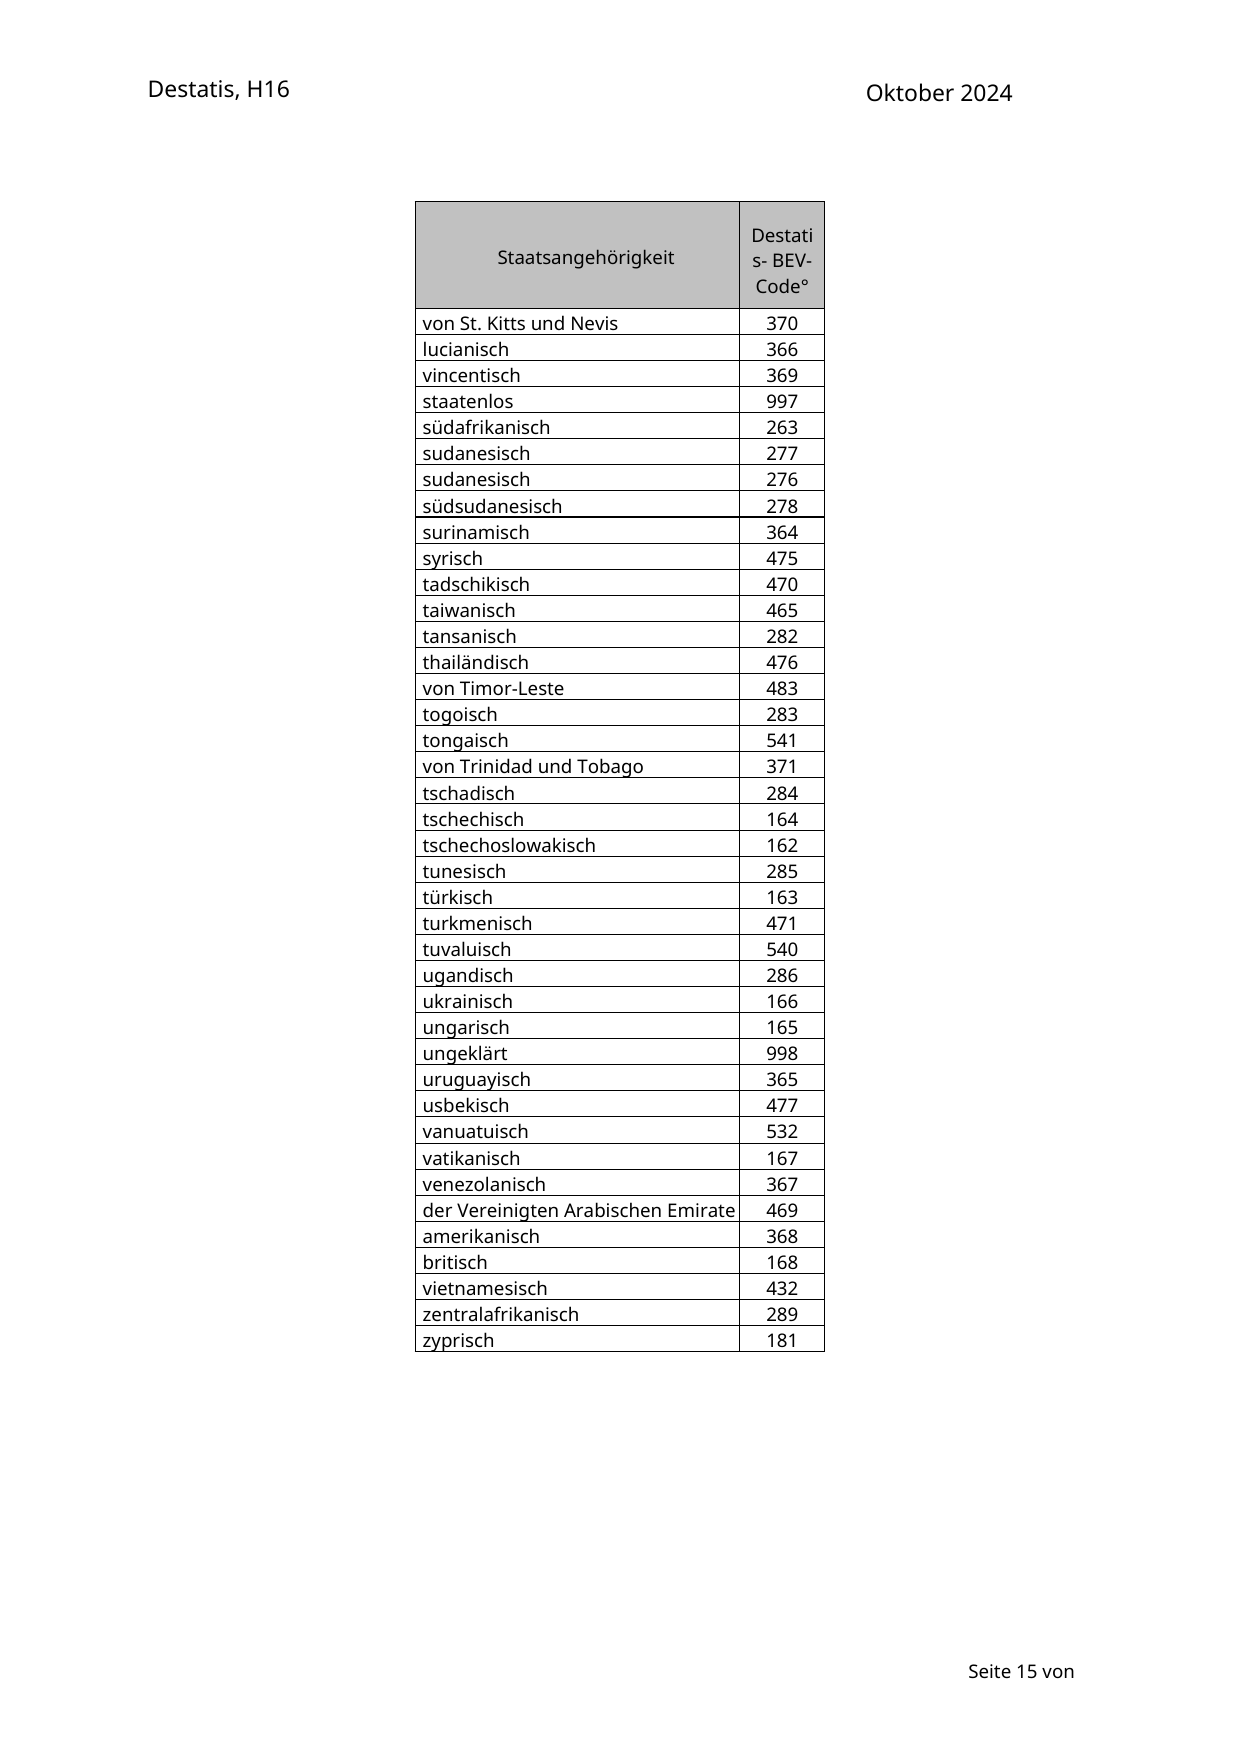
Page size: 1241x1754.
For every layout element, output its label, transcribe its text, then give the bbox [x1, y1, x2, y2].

table_cell 282 [740, 622, 824, 647]
table_cell 366 [740, 335, 824, 360]
table_cell 263 [740, 413, 824, 438]
table_cell 475 [740, 544, 824, 569]
table_cell 365 [740, 1065, 824, 1090]
table_cell von Timor-Leste [416, 674, 739, 699]
table_cell sudanesisch [416, 439, 739, 464]
table_cell südafrikanisch [416, 413, 739, 438]
table_cell 540 [740, 935, 824, 960]
table_cell 168 [740, 1248, 824, 1273]
table_cell der Vereinigten Arabischen Emirate [416, 1196, 739, 1221]
table_cell ukrainisch [416, 987, 739, 1012]
table_cell 285 [740, 857, 824, 882]
table_cell 364 [740, 518, 824, 543]
table_cell 284 [740, 778, 824, 803]
table_cell vatikanisch [416, 1144, 739, 1168]
table_cell 469 [740, 1196, 824, 1221]
table_cell 289 [740, 1300, 824, 1325]
table_cell tansanisch [416, 622, 739, 647]
table_cell tschechoslowakisch [416, 831, 739, 856]
table_cell sudanesisch [416, 465, 739, 490]
table_cell 181 [740, 1326, 824, 1351]
table_cell zentralafrikanisch [416, 1300, 739, 1325]
table_cell staatenlos [416, 387, 739, 412]
table_cell tadschikisch [416, 570, 739, 595]
table_cell vanuatuisch [416, 1117, 739, 1142]
table_cell 470 [740, 570, 824, 595]
table_header Staatsangehörigkeit [416, 202, 739, 308]
table_cell 432 [740, 1274, 824, 1299]
table_cell tschadisch [416, 778, 739, 803]
table_cell ungeklärt [416, 1039, 739, 1064]
table_cell 367 [740, 1170, 824, 1194]
table_cell 162 [740, 831, 824, 856]
table_cell syrisch [416, 544, 739, 569]
table_cell zyprisch [416, 1326, 739, 1351]
table_cell 998 [740, 1039, 824, 1064]
table_cell lucianisch [416, 335, 739, 360]
table_cell ungarisch [416, 1013, 739, 1038]
table_header Destatis- BEV- Code° [740, 202, 824, 308]
table_cell 283 [740, 700, 824, 725]
table_cell von St. Kitts und Nevis [416, 309, 739, 334]
table_cell 164 [740, 804, 824, 829]
table_cell 532 [740, 1117, 824, 1142]
table_cell thailändisch [416, 648, 739, 673]
table_cell 371 [740, 752, 824, 777]
table_cell ugandisch [416, 961, 739, 986]
table_cell tongaisch [416, 726, 739, 751]
table_cell 997 [740, 387, 824, 412]
table_cell 476 [740, 648, 824, 673]
table_cell 286 [740, 961, 824, 986]
table_cell 370 [740, 309, 824, 334]
table_cell britisch [416, 1248, 739, 1273]
table_cell 277 [740, 439, 824, 464]
table_cell surinamisch [416, 518, 739, 543]
table_cell usbekisch [416, 1091, 739, 1116]
table_cell 471 [740, 909, 824, 934]
table_cell 477 [740, 1091, 824, 1116]
table_cell vietnamesisch [416, 1274, 739, 1299]
table_cell 167 [740, 1144, 824, 1168]
table_cell 163 [740, 883, 824, 908]
table_cell 483 [740, 674, 824, 699]
table_cell 465 [740, 596, 824, 621]
table_cell 165 [740, 1013, 824, 1038]
table_cell taiwanisch [416, 596, 739, 621]
table_cell von Trinidad und Tobago [416, 752, 739, 777]
table_cell venezolanisch [416, 1170, 739, 1194]
table_cell 368 [740, 1222, 824, 1247]
table_cell tunesisch [416, 857, 739, 882]
table_cell tuvaluisch [416, 935, 739, 960]
table_cell türkisch [416, 883, 739, 908]
table_cell südsudanesisch [416, 491, 739, 516]
table_cell 278 [740, 491, 824, 516]
table_cell 369 [740, 361, 824, 386]
table_cell turkmenisch [416, 909, 739, 934]
table_cell 276 [740, 465, 824, 490]
table_cell 541 [740, 726, 824, 751]
table_cell amerikanisch [416, 1222, 739, 1247]
table_cell togoisch [416, 700, 739, 725]
table_cell uruguayisch [416, 1065, 739, 1090]
table_cell vincentisch [416, 361, 739, 386]
table_cell 166 [740, 987, 824, 1012]
table_cell tschechisch [416, 804, 739, 829]
